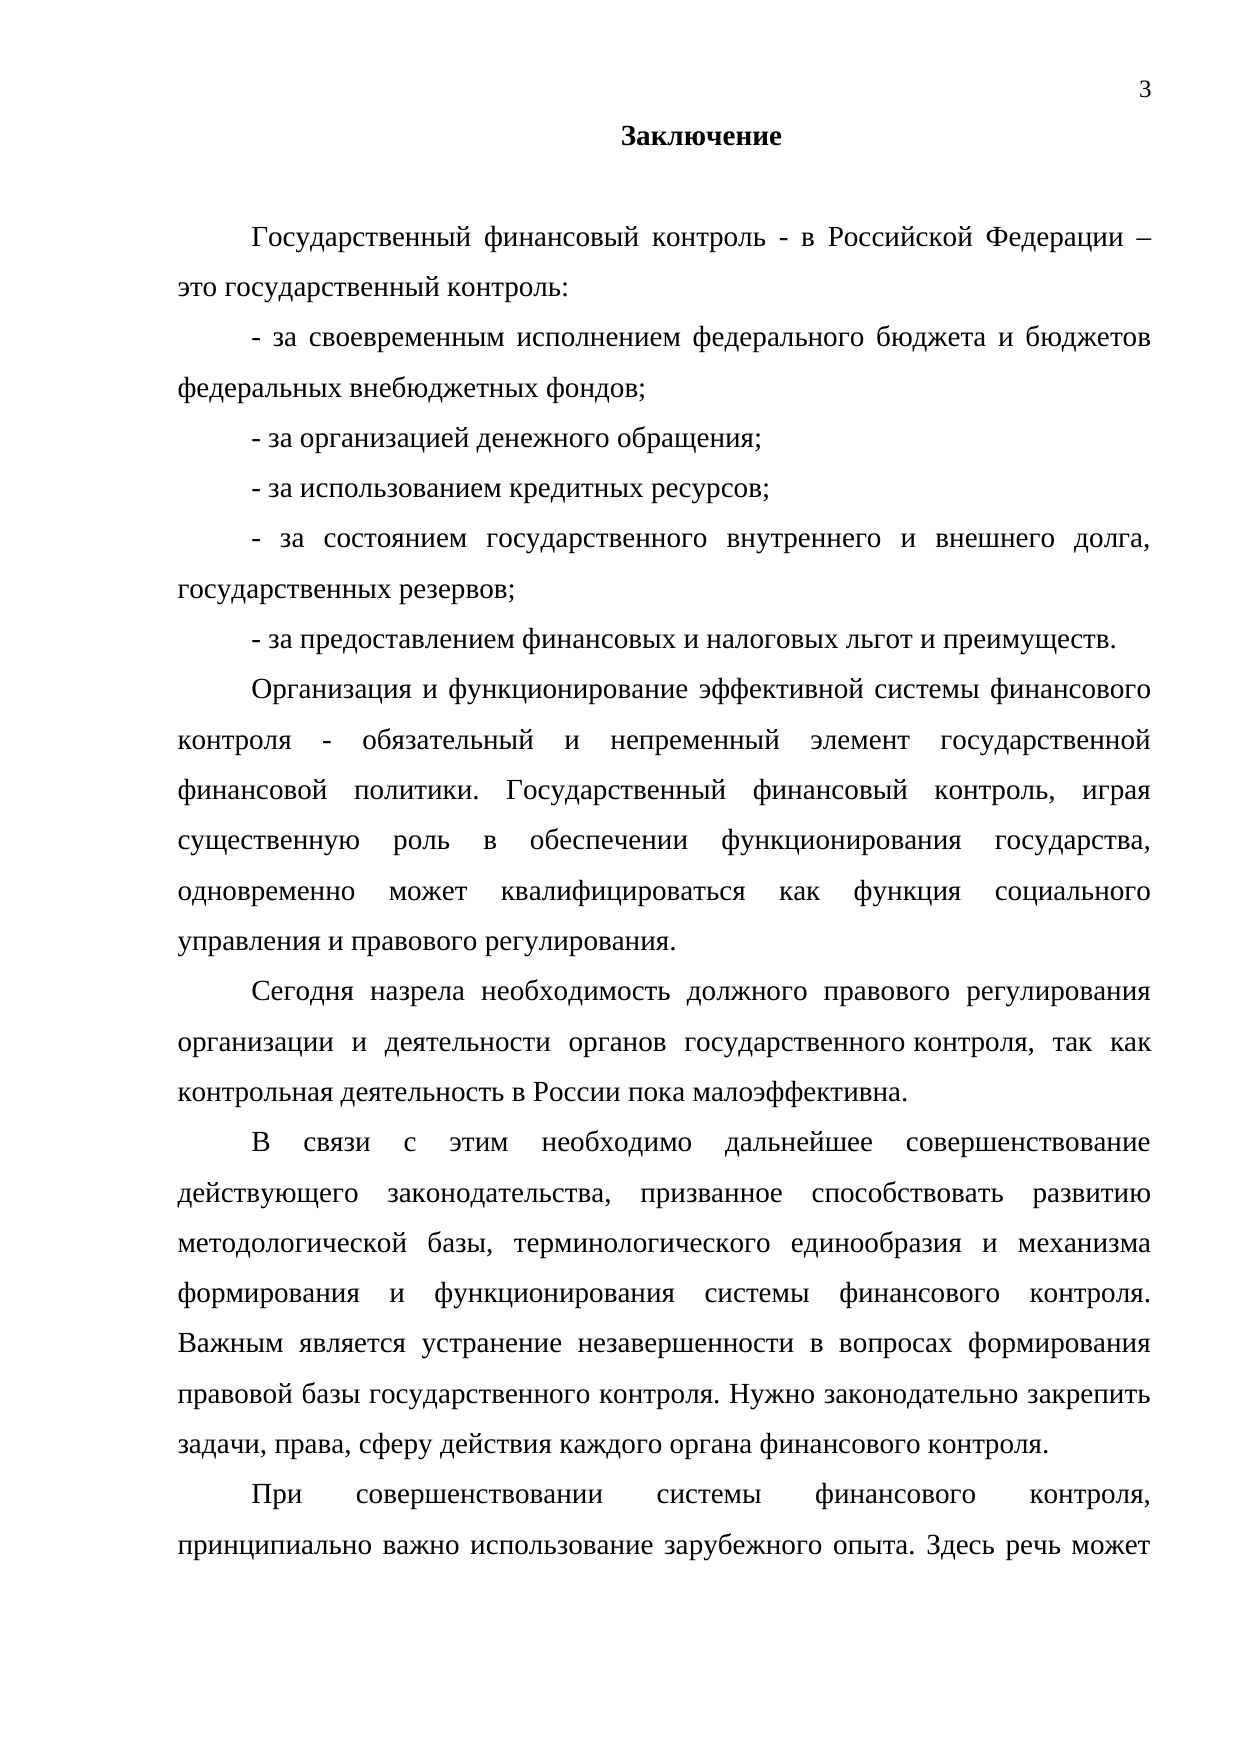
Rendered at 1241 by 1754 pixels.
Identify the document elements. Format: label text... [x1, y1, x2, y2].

text Заключение [177, 118, 1152, 152]
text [177, 1477, 1152, 1560]
text - за предоставлением финансовых и налоговых льгот и преимуществ. [177, 621, 1152, 655]
text Организация и функционирование эффективной системы финансового контроля - обязательный и непременный элемент государственной финансовой политики. Государственный финансовый контроль, играя существенную роль в обеспечении функционирования государства, одновременно может квалифицироваться как функция социального управления и правового регулирования. [177, 672, 1152, 957]
text - за своевременным исполнением федерального бюджета и бюджетов федеральных внебюджетных фондов; [177, 319, 1152, 403]
text Государственный финансовый контроль - в Российской Федерации – это государственный контроль: [177, 219, 1152, 303]
text - за состоянием государственного внутреннего и внешнего долга, государственных резервов; [177, 521, 1152, 604]
text Сегодня назрела необходимость должного правового регулирования организации и деятельности органов государственного контроля, так как контрольная деятельность в России пока малоэффективна. [177, 973, 1152, 1108]
text - за использованием кредитных ресурсов; [177, 470, 1152, 504]
text В связи с этим необходимо дальнейшее совершенствование действующего законодательства, призванное способствовать развитию методологической базы, терминологического единообразия и механизма формирования и функционирования системы финансового контроля. Важным является устранение незавершенности в вопросах формирования правовой базы государственного контроля. Нужно законодательно закрепить задачи, права, сферу действия каждого органа финансового контроля. [177, 1124, 1152, 1460]
text - за организацией денежного обращения; [177, 420, 1152, 453]
